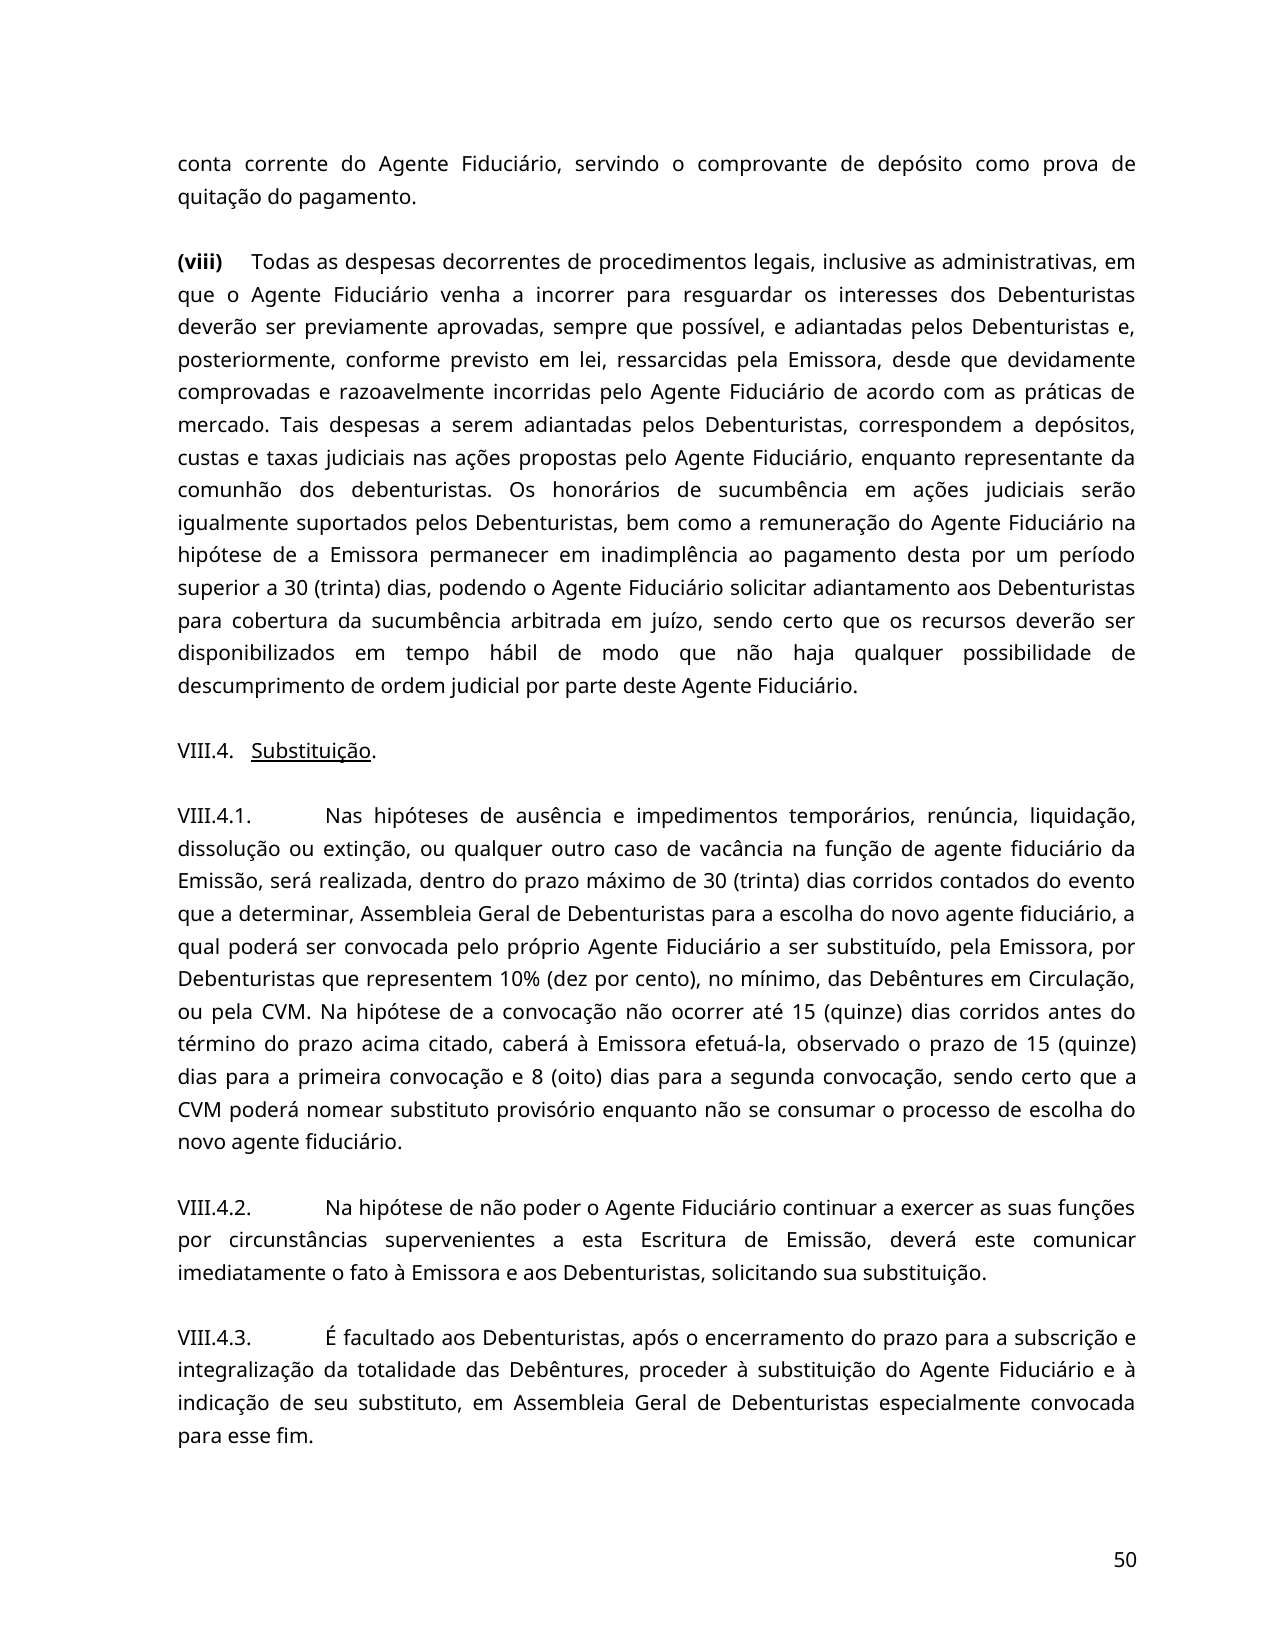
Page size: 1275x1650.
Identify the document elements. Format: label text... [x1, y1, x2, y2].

list Substituição. [177, 736, 1137, 764]
list É facultado aos Debenturistas, após o encerramento do prazo para a subscrição e integralização da totalidade das Debêntures, proceder à substituição do Agente Fiduciário e à indicação de seu substituto, em Assembleia Geral de Debenturistas especialmente convocada para esse fim. [177, 1323, 1137, 1449]
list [177, 149, 1137, 210]
list Nas hipóteses de ausência e impedimentos temporários, renúncia, liquidação, dissolução ou extinção, ou qualquer outro caso de vacância na função de agente fiduciário da Emissão, será realizada, dentro do prazo máximo de 30 (trinta) dias corridos contados do evento que a determinar, Assembleia Geral de Debenturistas para a escolha do novo agente fiduciário, a qual poderá ser convocada pelo próprio Agente Fiduciário a ser substituído, pela Emissora, por Debenturistas que representem 10% (dez por cento), no mínimo, das Debêntures em Circulação, ou pela CVM. Na hipótese de a convocação não ocorrer até 15 (quinze) dias corridos antes do término do prazo acima citado, caberá à Emissora efetuá-la, observado o prazo de 15 (quinze) dias para a primeira convocação e 8 (oito) dias para a segunda convocação, sendo certo que a CVM poderá nomear substituto provisório enquanto não se consumar o processo de escolha do novo agente fiduciário. [177, 801, 1137, 1156]
list Todas as despesas decorrentes de procedimentos legais, inclusive as administrativas, em que o Agente Fiduciário venha a incorrer para resguardar os interesses dos Debenturistas deverão ser previamente aprovadas, sempre que possível, e adiantadas pelos Debenturistas e, posteriormente, conforme previsto em lei, ressarcidas pela Emissora, desde que devidamente comprovadas e razoavelmente incorridas pelo Agente Fiduciário de acordo com as práticas de mercado. Tais despesas a serem adiantadas pelos Debenturistas, correspondem a depósitos, custas e taxas judiciais nas ações propostas pelo Agente Fiduciário, enquanto representante da comunhão dos debenturistas. Os honorários de sucumbência em ações judiciais serão igualmente suportados pelos Debenturistas, bem como a remuneração do Agente Fiduciário na hipótese de a Emissora permanecer em inadimplência ao pagamento desta por um período superior a 30 (trinta) dias, podendo o Agente Fiduciário solicitar adiantamento aos Debenturistas para cobertura da sucumbência arbitrada em juízo, sendo certo que os recursos deverão ser disponibilizados em tempo hábil de modo que não haja qualquer possibilidade de descumprimento de ordem judicial por parte deste Agente Fiduciário. [177, 247, 1137, 699]
list Na hipótese de não poder o Agente Fiduciário continuar a exercer as suas funções por circunstâncias supervenientes a esta Escritura de Emissão, deverá este comunicar imediatamente o fato à Emissora e aos Debenturistas, solicitando sua substituição. [177, 1193, 1137, 1286]
